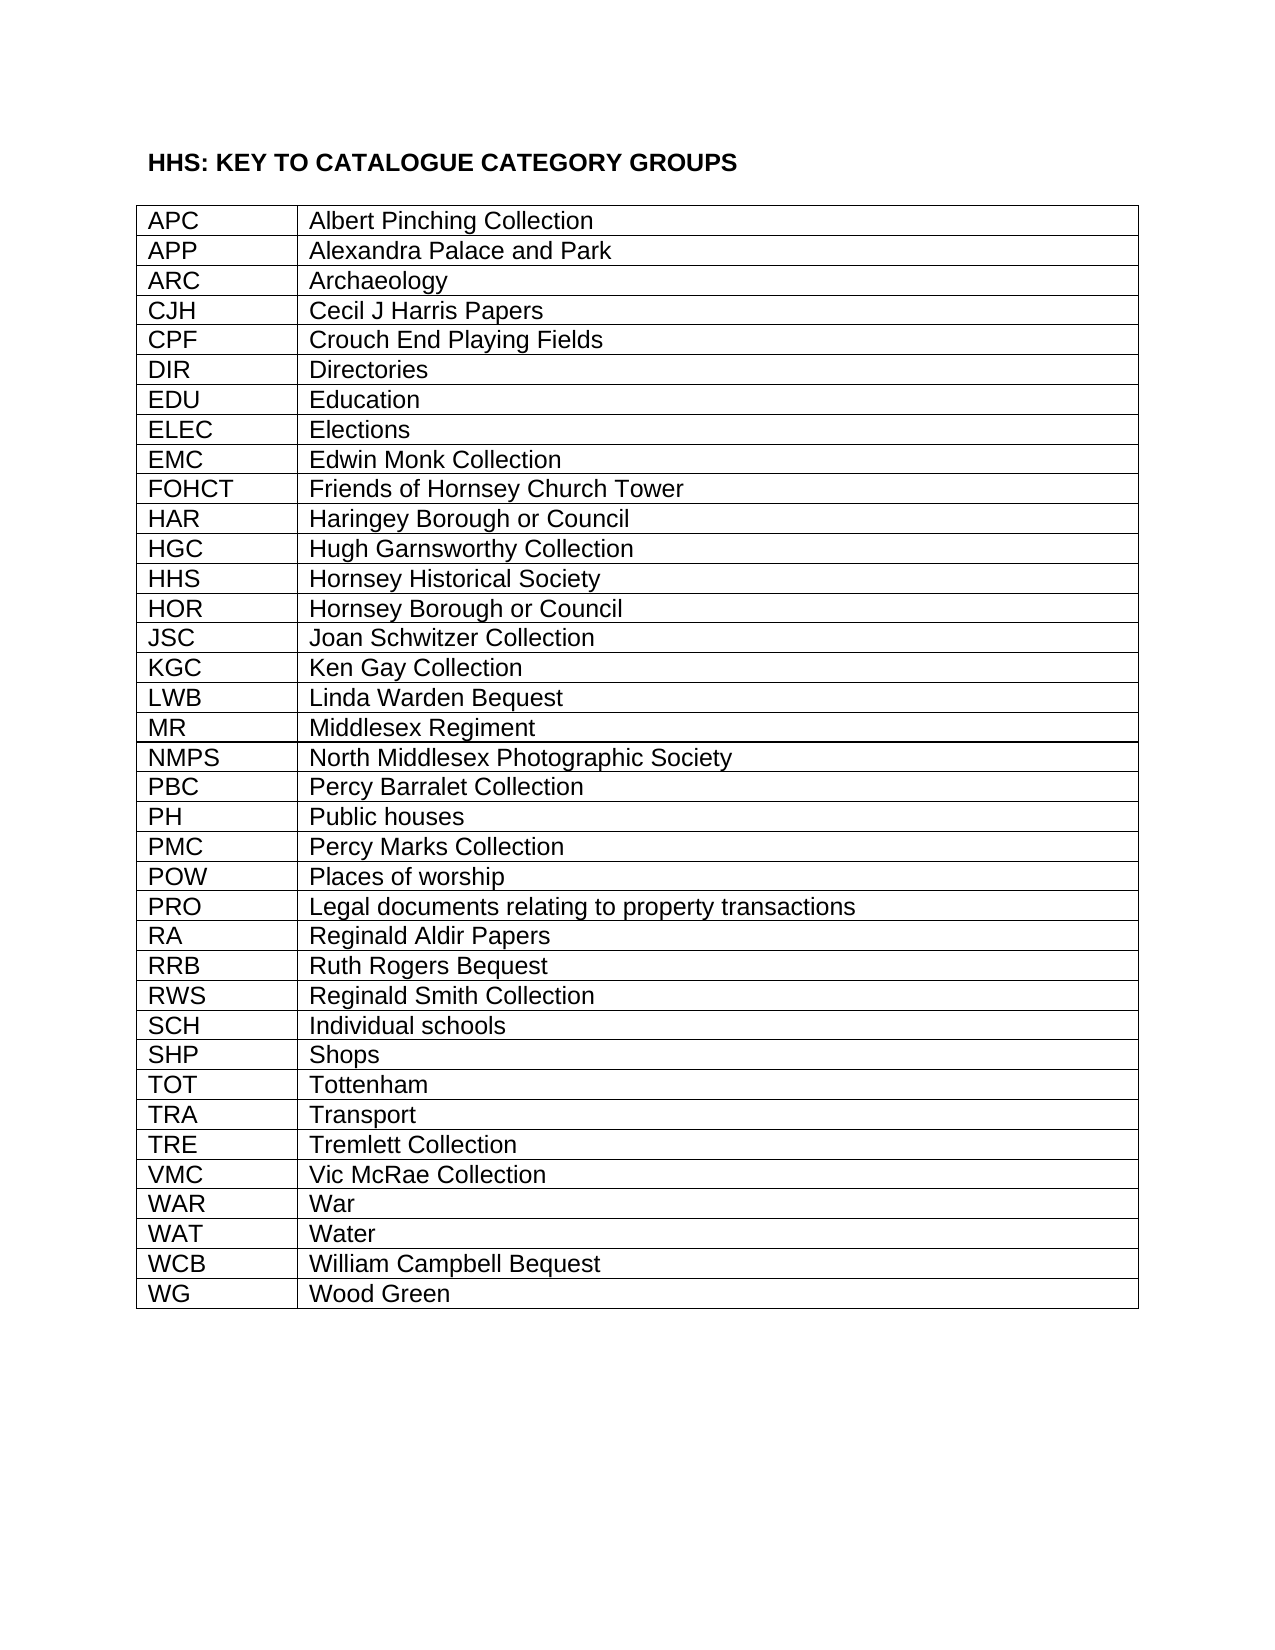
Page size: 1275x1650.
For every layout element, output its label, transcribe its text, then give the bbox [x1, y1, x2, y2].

table_cell RWS [137, 981, 297, 1009]
table_cell RA [137, 921, 297, 950]
table_cell CPF [137, 325, 297, 354]
table_cell ELEC [137, 415, 297, 443]
table_cell Reginald Aldir Papers [298, 921, 1138, 950]
table_cell RRB [137, 951, 297, 980]
table_cell Edwin Monk Collection [298, 445, 1138, 473]
table_cell Transport [298, 1100, 1138, 1129]
table_cell North Middlesex Photographic Society [298, 743, 1138, 771]
table_cell HGC [137, 534, 297, 563]
table_cell DIR [137, 355, 297, 384]
table_cell Individual schools [298, 1011, 1138, 1039]
table_cell Archaeology [298, 266, 1138, 294]
table_cell Places of worship [298, 862, 1138, 890]
table_cell TRE [137, 1130, 297, 1158]
table_cell Linda Warden Bequest [298, 683, 1138, 712]
table_cell PH [137, 802, 297, 831]
table_cell Public houses [298, 802, 1138, 831]
table_cell Vic McRae Collection [298, 1160, 1138, 1188]
table_cell APP [137, 236, 297, 265]
table_cell POW [137, 862, 297, 890]
table_cell JSC [137, 623, 297, 652]
table_cell Ken Gay Collection [298, 653, 1138, 682]
table_cell LWB [137, 683, 297, 712]
table_cell MR [137, 713, 297, 741]
table_cell Middlesex Regiment [298, 713, 1138, 741]
table_cell WG [137, 1279, 297, 1307]
table_cell PBC [137, 772, 297, 801]
table_cell SCH [137, 1011, 297, 1039]
table_cell Hugh Garnsworthy Collection [298, 534, 1138, 563]
table_header APC [137, 206, 297, 235]
table_cell William Campbell Bequest [298, 1249, 1138, 1278]
table_cell NMPS [137, 743, 297, 771]
table_cell CJH [137, 296, 297, 324]
table_header Albert Pinching Collection [298, 206, 1138, 235]
table_cell PMC [137, 832, 297, 861]
table_cell Alexandra Palace and Park [298, 236, 1138, 265]
table_cell TOT [137, 1070, 297, 1099]
table_cell ARC [137, 266, 297, 294]
table_cell TRA [137, 1100, 297, 1129]
table_cell Education [298, 385, 1138, 414]
table_cell Tottenham [298, 1070, 1138, 1099]
table_cell Percy Marks Collection [298, 832, 1138, 861]
table_cell Reginald Smith Collection [298, 981, 1138, 1009]
table_cell EDU [137, 385, 297, 414]
table_cell PRO [137, 891, 297, 920]
table_cell Joan Schwitzer Collection [298, 623, 1138, 652]
table_cell Hornsey Borough or Council [298, 594, 1138, 622]
table_cell Hornsey Historical Society [298, 564, 1138, 592]
table_cell Haringey Borough or Council [298, 504, 1138, 533]
table_cell WCB [137, 1249, 297, 1278]
table_cell Tremlett Collection [298, 1130, 1138, 1158]
table_cell Directories [298, 355, 1138, 384]
table_cell HOR [137, 594, 297, 622]
table_cell FOHCT [137, 474, 297, 503]
text HHS: KEY TO CATALOGUE CATEGORY GROUPS [148, 148, 1127, 176]
table_cell War [298, 1189, 1138, 1218]
table_cell Cecil J Harris Papers [298, 296, 1138, 324]
table_cell KGC [137, 653, 297, 682]
table_cell Elections [298, 415, 1138, 443]
table_cell Percy Barralet Collection [298, 772, 1138, 801]
table_cell Legal documents relating to property transactions [298, 891, 1138, 920]
table_cell SHP [137, 1040, 297, 1069]
table_cell HHS [137, 564, 297, 592]
table_cell EMC [137, 445, 297, 473]
table_cell Crouch End Playing Fields [298, 325, 1138, 354]
table_cell WAR [137, 1189, 297, 1218]
table_cell Friends of Hornsey Church Tower [298, 474, 1138, 503]
table_cell Water [298, 1219, 1138, 1248]
table_cell Ruth Rogers Bequest [298, 951, 1138, 980]
table_cell VMC [137, 1160, 297, 1188]
table_cell Wood Green [298, 1279, 1138, 1307]
table_cell HAR [137, 504, 297, 533]
table_cell Shops [298, 1040, 1138, 1069]
table_cell WAT [137, 1219, 297, 1248]
